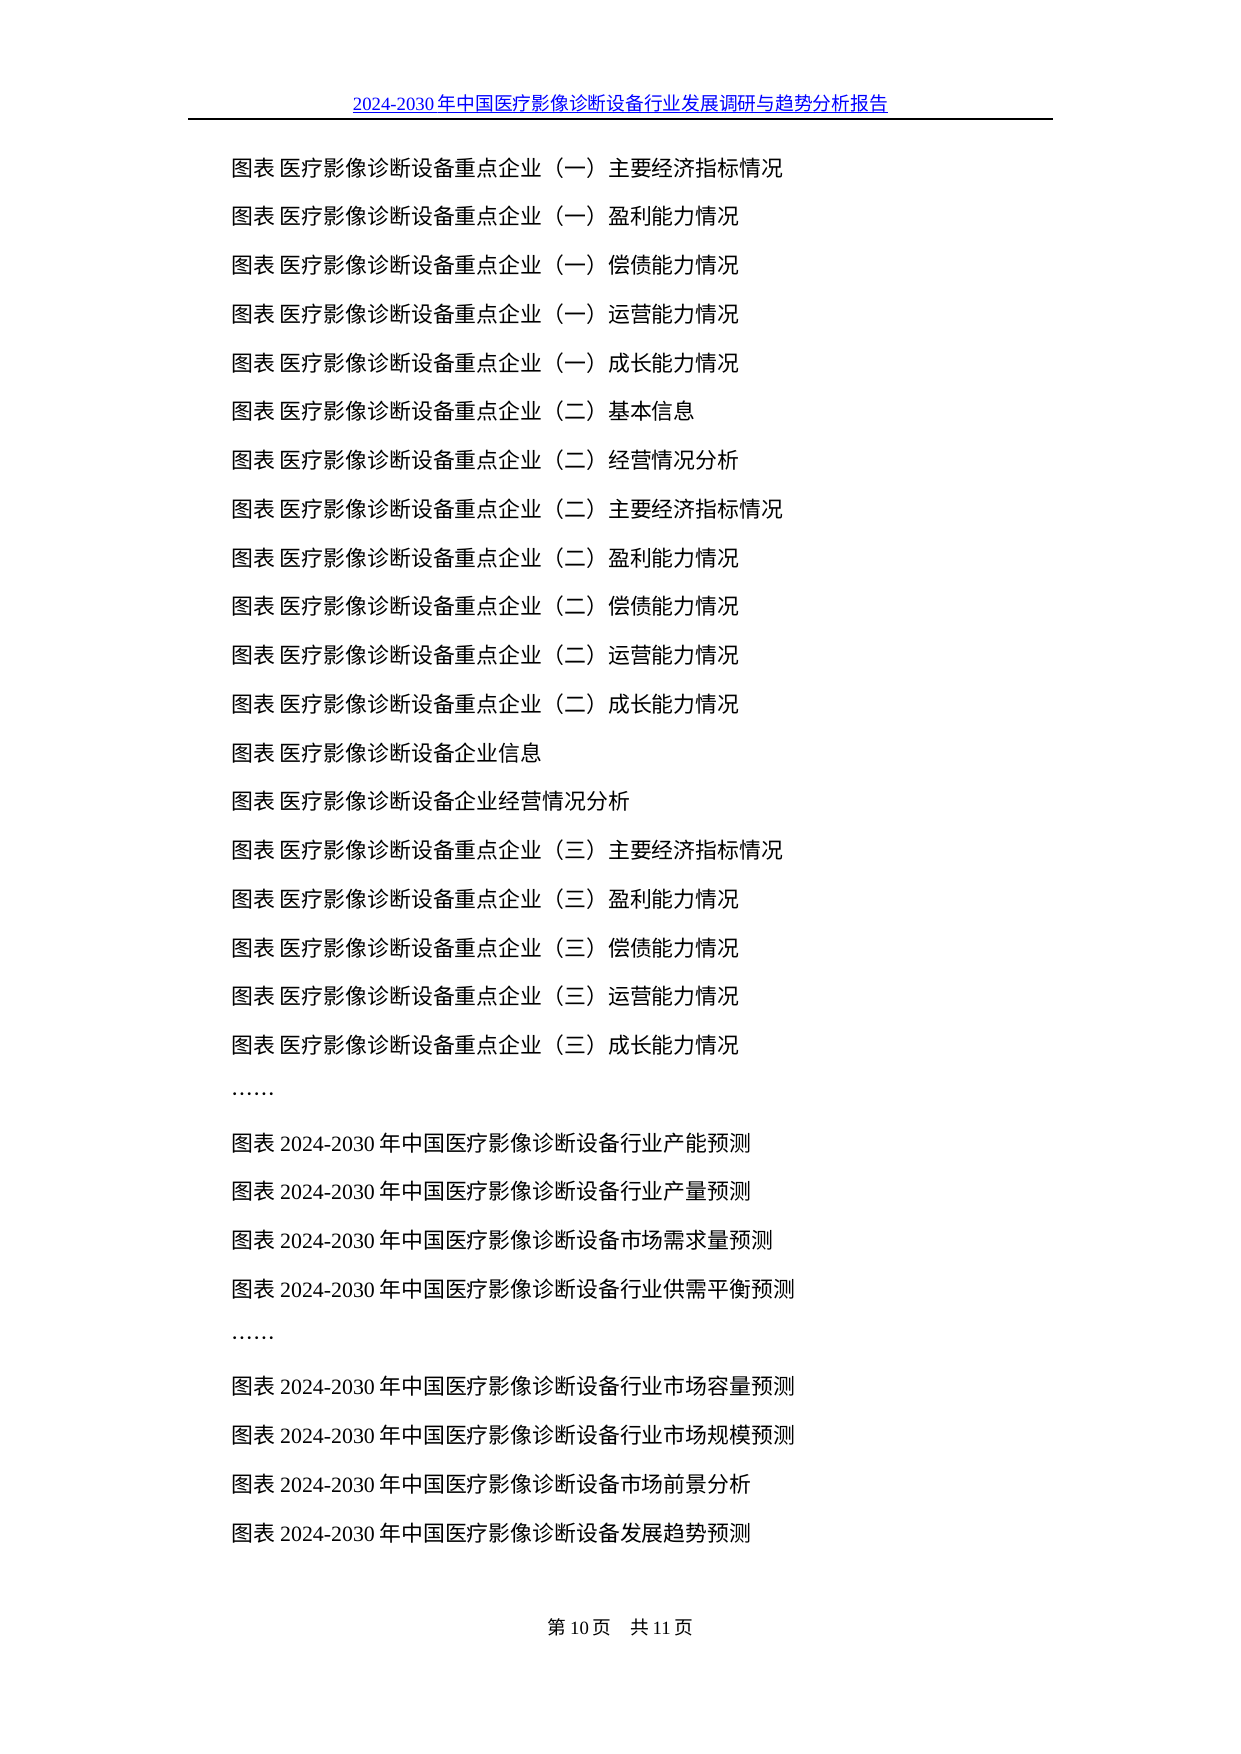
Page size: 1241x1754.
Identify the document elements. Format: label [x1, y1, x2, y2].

text [187, 150, 1053, 1548]
